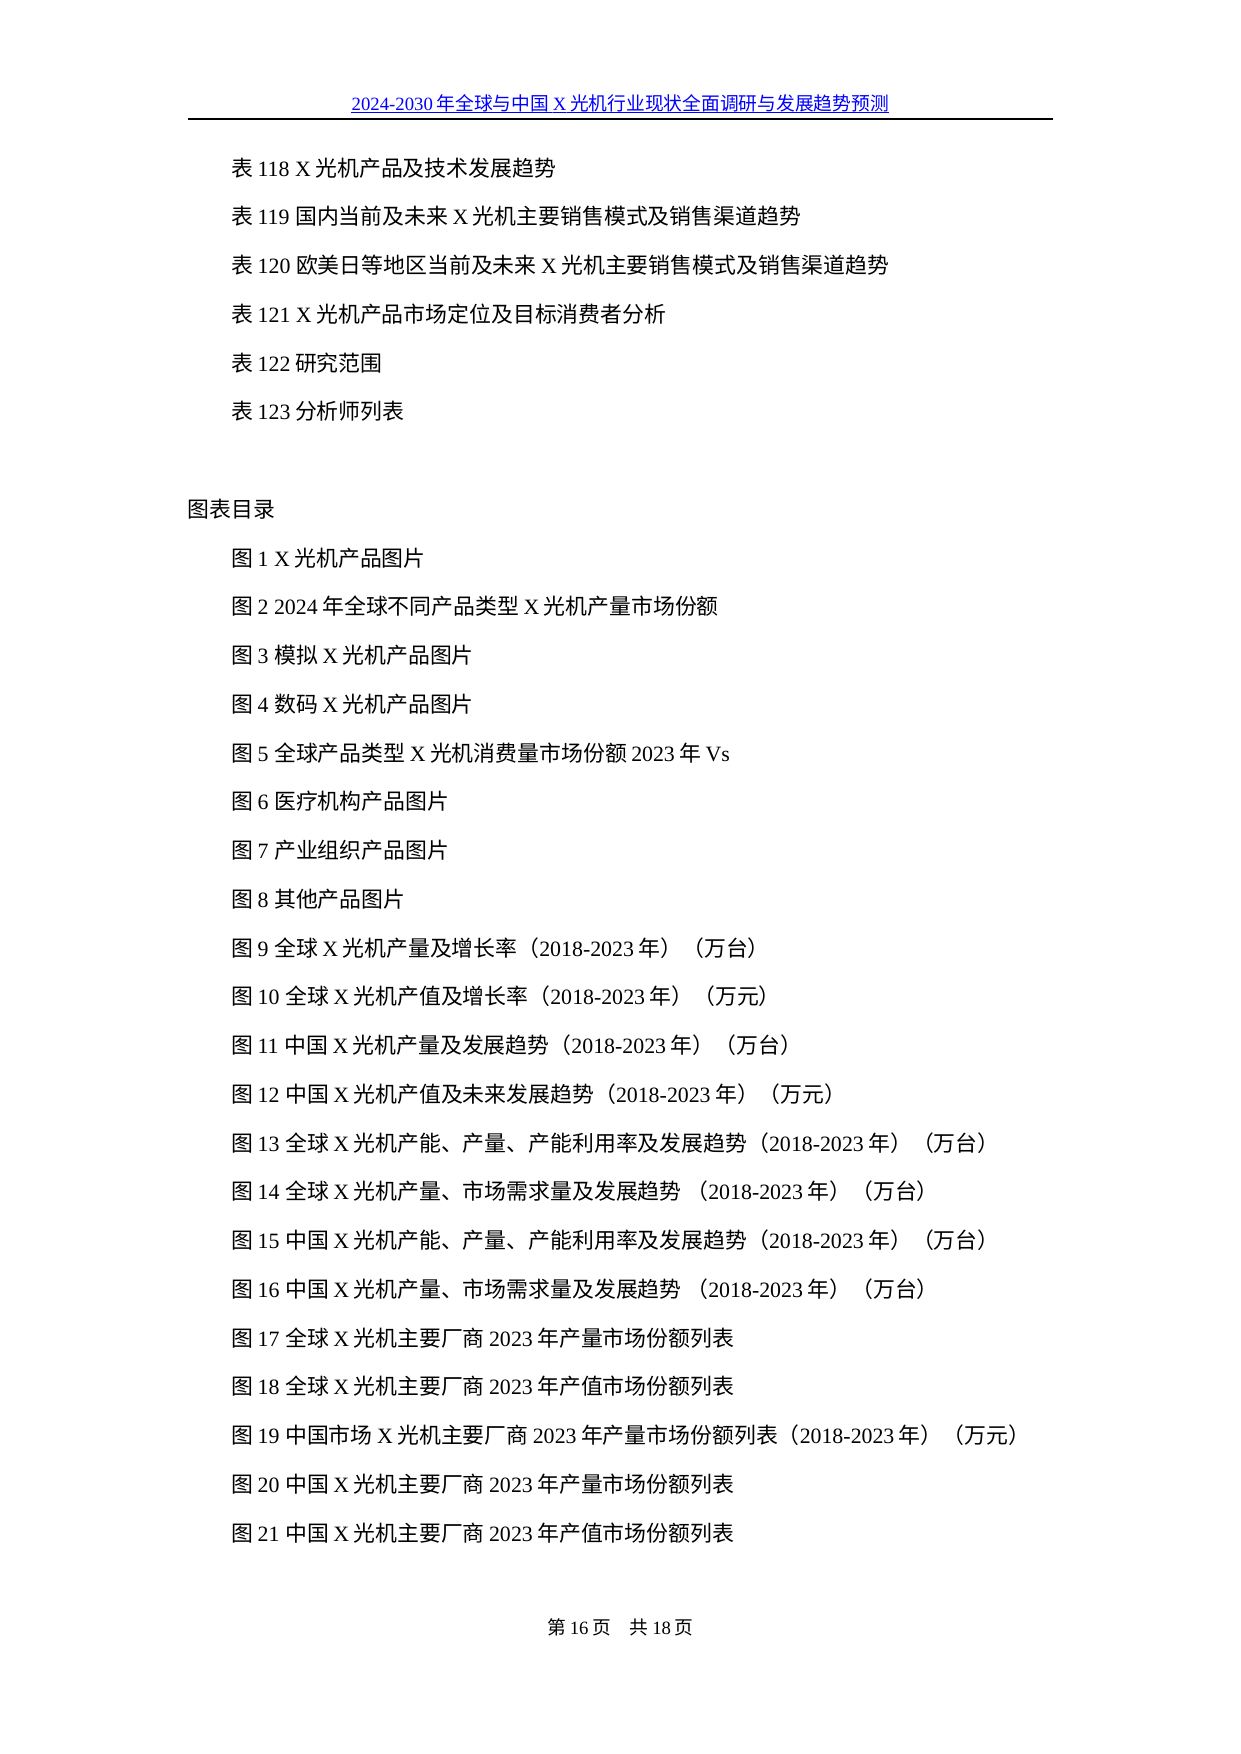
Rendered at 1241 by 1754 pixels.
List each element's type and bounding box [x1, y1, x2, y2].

text [187, 150, 1053, 1548]
